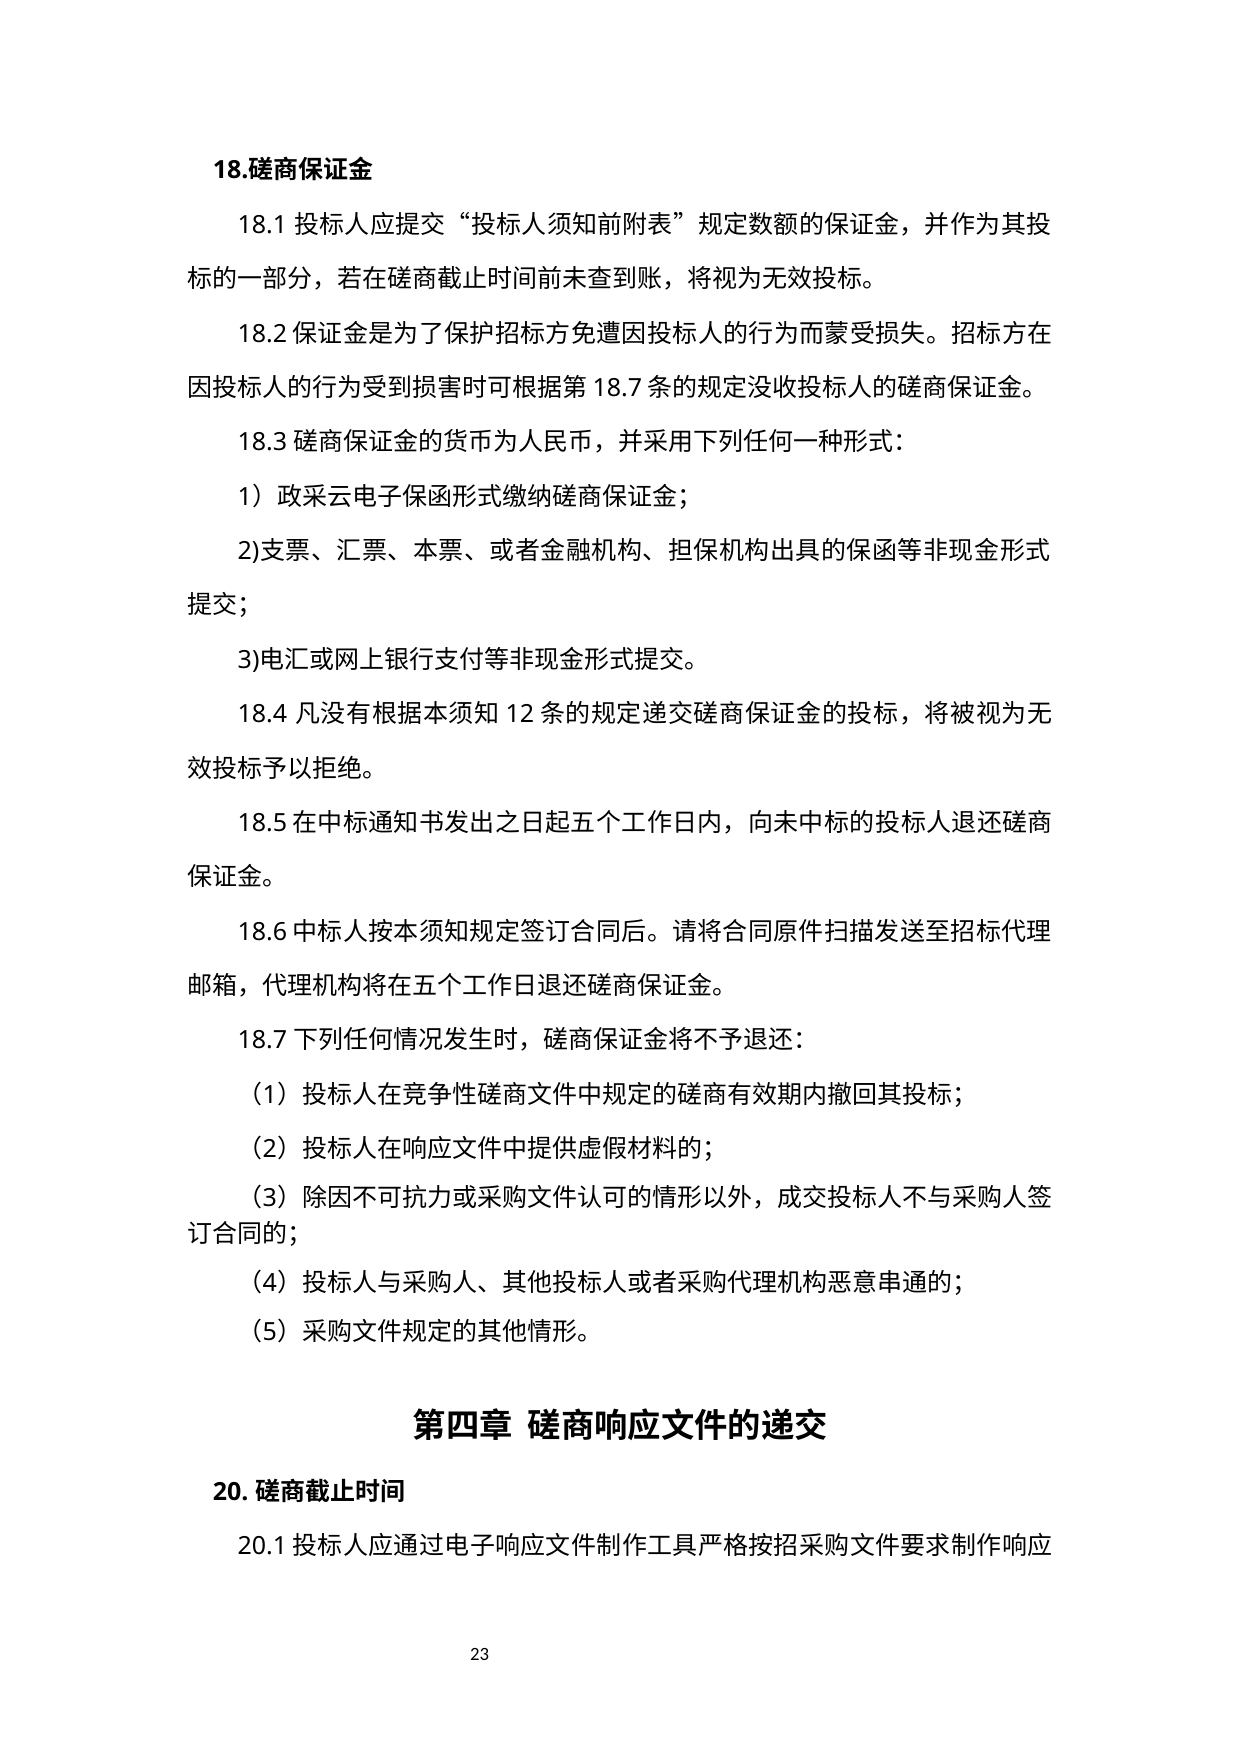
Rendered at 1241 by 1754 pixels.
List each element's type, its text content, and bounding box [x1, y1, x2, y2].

subtitle 第四章 磋商响应文件的递交 [187, 1399, 1053, 1447]
text 18.4 凡没有根据本须知12条的规定递交磋商保证金的投标，将被视为无效投标予以拒绝。 [187, 694, 1053, 784]
text 18.7 下列任何情况发生时，磋商保证金将不予退还： [187, 1020, 1053, 1056]
text 18.5在中标通知书发出之日起五个工作日内，向未中标的投标人退还磋商保证金。 [187, 802, 1053, 893]
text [187, 1526, 1053, 1562]
text 20. 磋商截止时间 [187, 1471, 1053, 1508]
text 18.1 投标人应提交“投标人须知前附表”规定数额的保证金，并作为其投标的一部分，若在磋商截止时间前未查到账，将视为无效投标。 [187, 204, 1053, 295]
text 1）政采云电子保函形式缴纳磋商保证金； [187, 476, 1053, 512]
text （1）投标人在竞争性磋商文件中规定的磋商有效期内撤回其投标； [187, 1074, 1053, 1111]
text （4）投标人与采购人、其他投标人或者采购代理机构恶意串通的； [187, 1262, 1053, 1299]
text 18.3 磋商保证金的货币为人民币，并采用下列任何一种形式： [187, 422, 1053, 458]
text 18.磋商保证金 [187, 150, 1053, 186]
text 18.2保证金是为了保护招标方免遭因投标人的行为而蒙受损失。招标方在因投标人的行为受到损害时可根据第18.7条的规定没收投标人的磋商保证金。 [187, 313, 1053, 404]
text （2）投标人在响应文件中提供虚假材料的； [187, 1129, 1053, 1165]
text （3）除因不可抗力或采购文件认可的情形以外，成交投标人不与采购人签订合同的； [187, 1177, 1053, 1250]
text 3)电汇或网上银行支付等非现金形式提交。 [187, 639, 1053, 676]
text （5）采购文件规定的其他情形。 [187, 1311, 1053, 1347]
text 2)支票、汇票、本票、或者金融机构、担保机构出具的保函等非现金形式提交； [187, 531, 1053, 621]
text 18.6中标人按本须知规定签订合同后。请将合同原件扫描发送至招标代理邮箱，代理机构将在五个工作日退还磋商保证金。 [187, 911, 1053, 1002]
